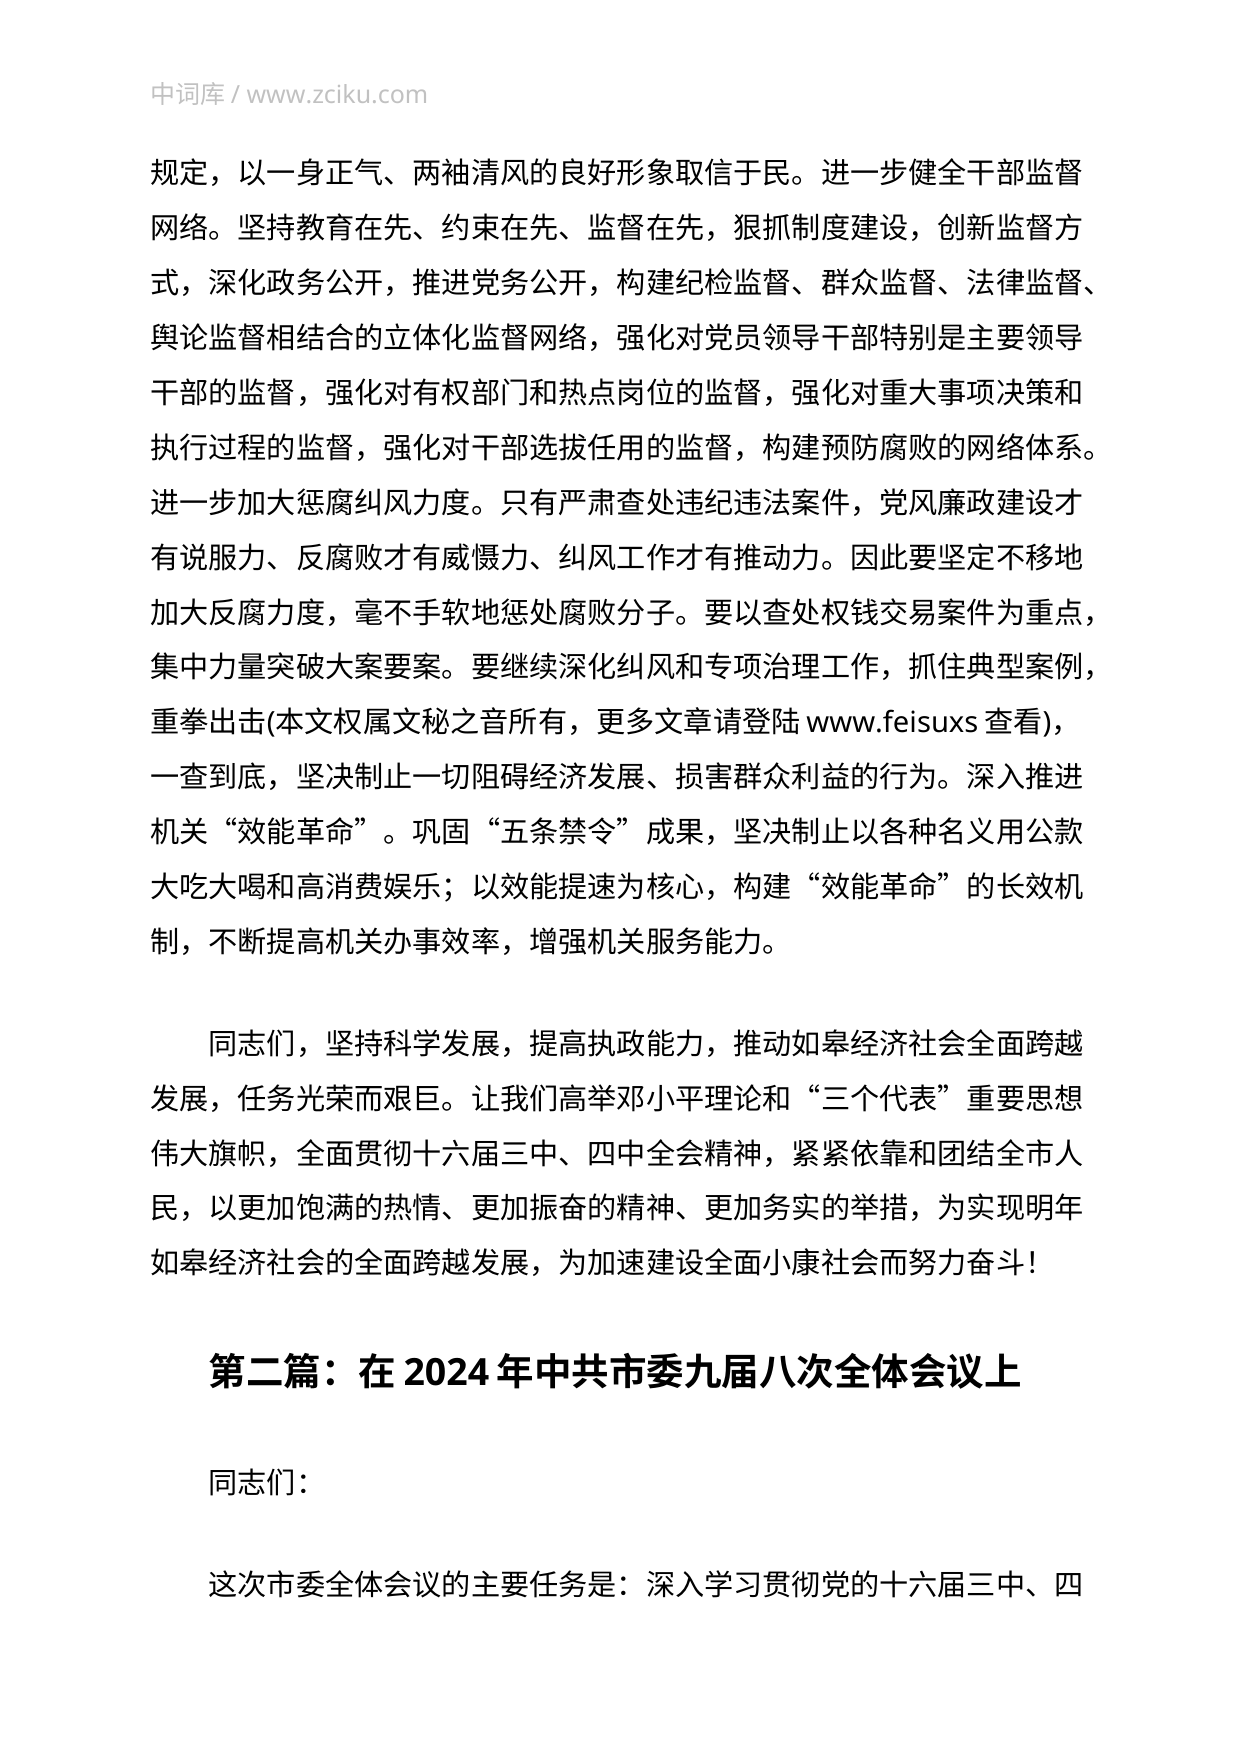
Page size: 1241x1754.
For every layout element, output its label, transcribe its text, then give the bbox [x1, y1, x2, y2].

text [150, 1561, 1090, 1603]
text 第二篇：在2024年中共市委九届八次全体会议上 [150, 1342, 1090, 1396]
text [150, 150, 1090, 961]
text 同志们，坚持科学发展，提高执政能力，推动如皋经济社会全面跨越发展，任务光荣而艰巨。让我们高举邓小平理论和“三个代表”重要思想伟大旗帜，全面贯彻十六届三中、四中全会精神，紧紧依靠和团结全市人民，以更加饱满的热情、更加振奋的精神、更加务实的举措，为实现明年如皋经济社会的全面跨越发展，为加速建设全面小康社会而努力奋斗！ [150, 1020, 1090, 1282]
text 同志们： [150, 1459, 1090, 1502]
